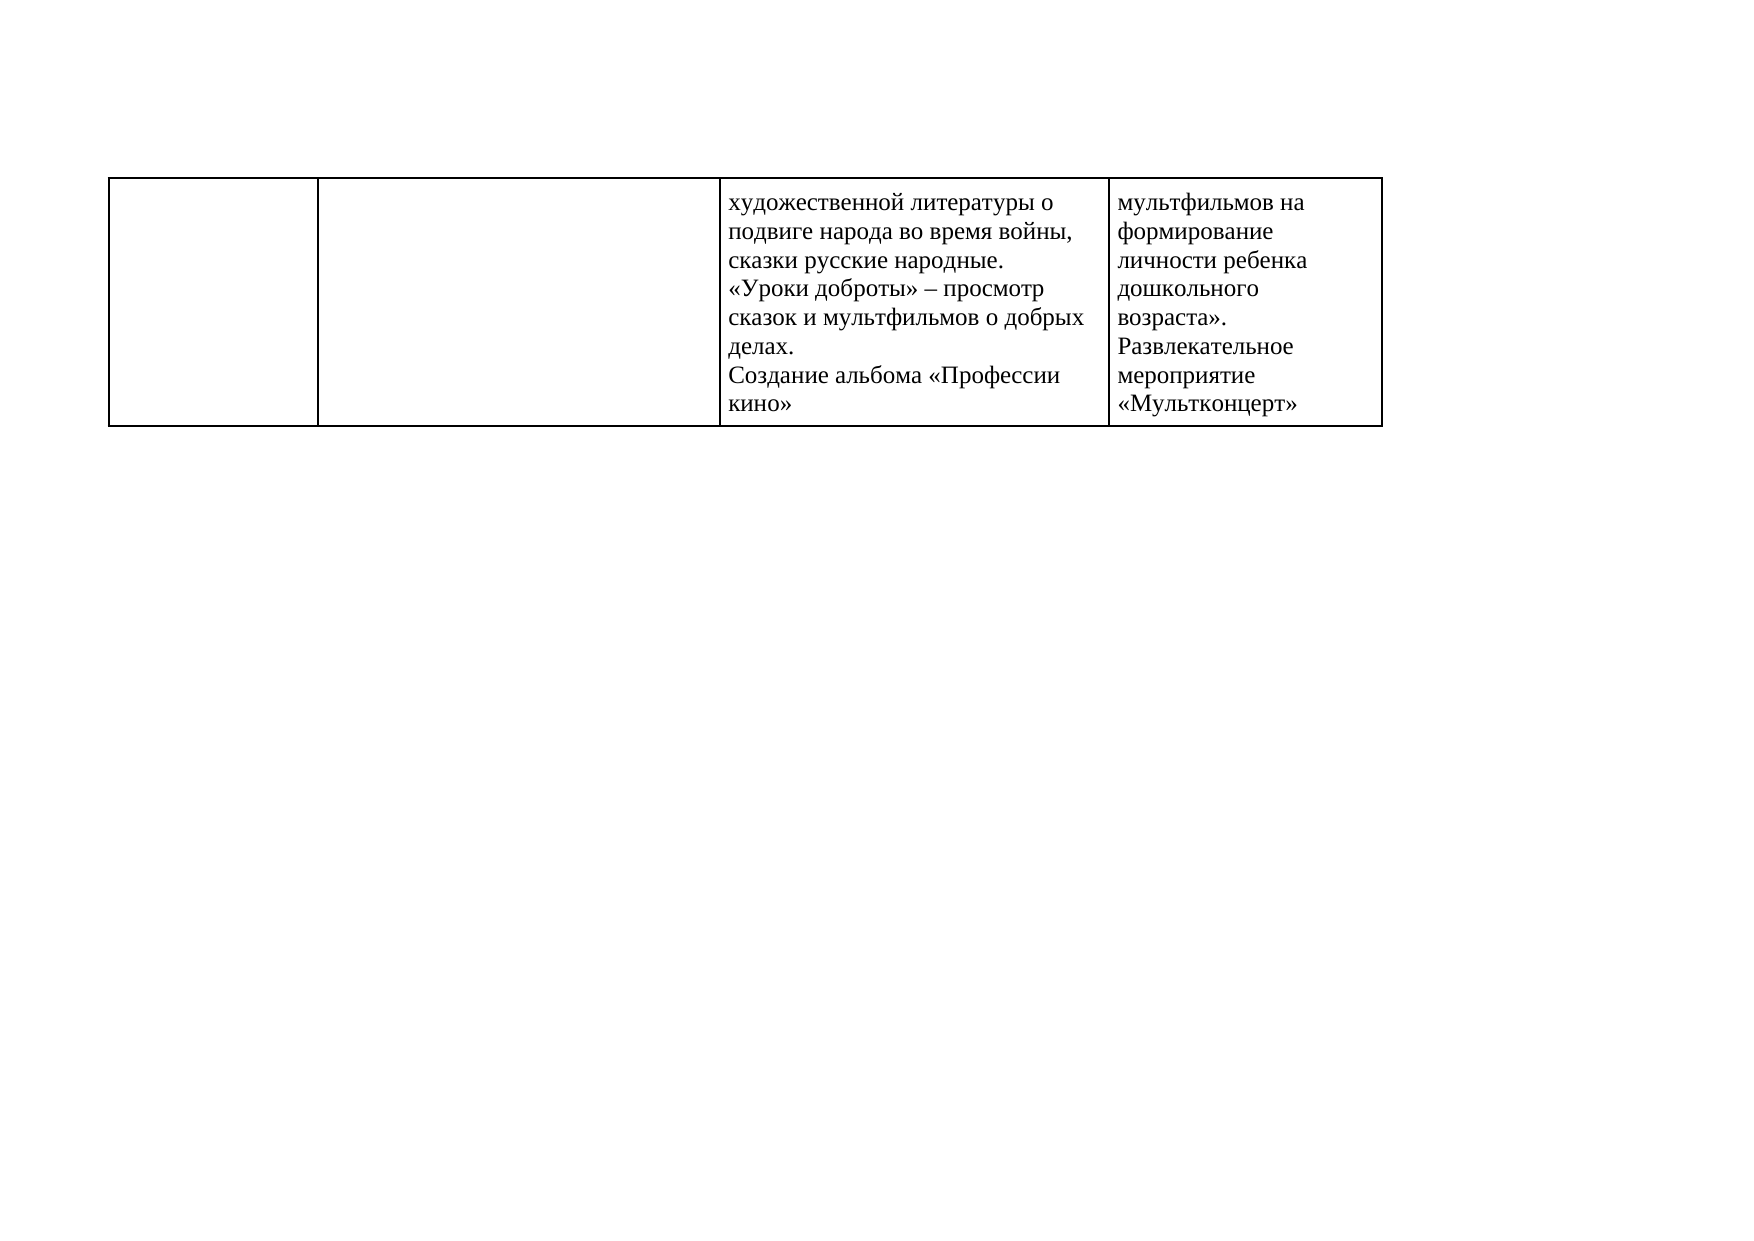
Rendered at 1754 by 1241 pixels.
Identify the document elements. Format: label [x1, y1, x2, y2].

table_cell [721, 179, 1108, 425]
table_cell [319, 179, 719, 425]
table_cell [110, 179, 317, 425]
table_cell [1110, 179, 1381, 425]
